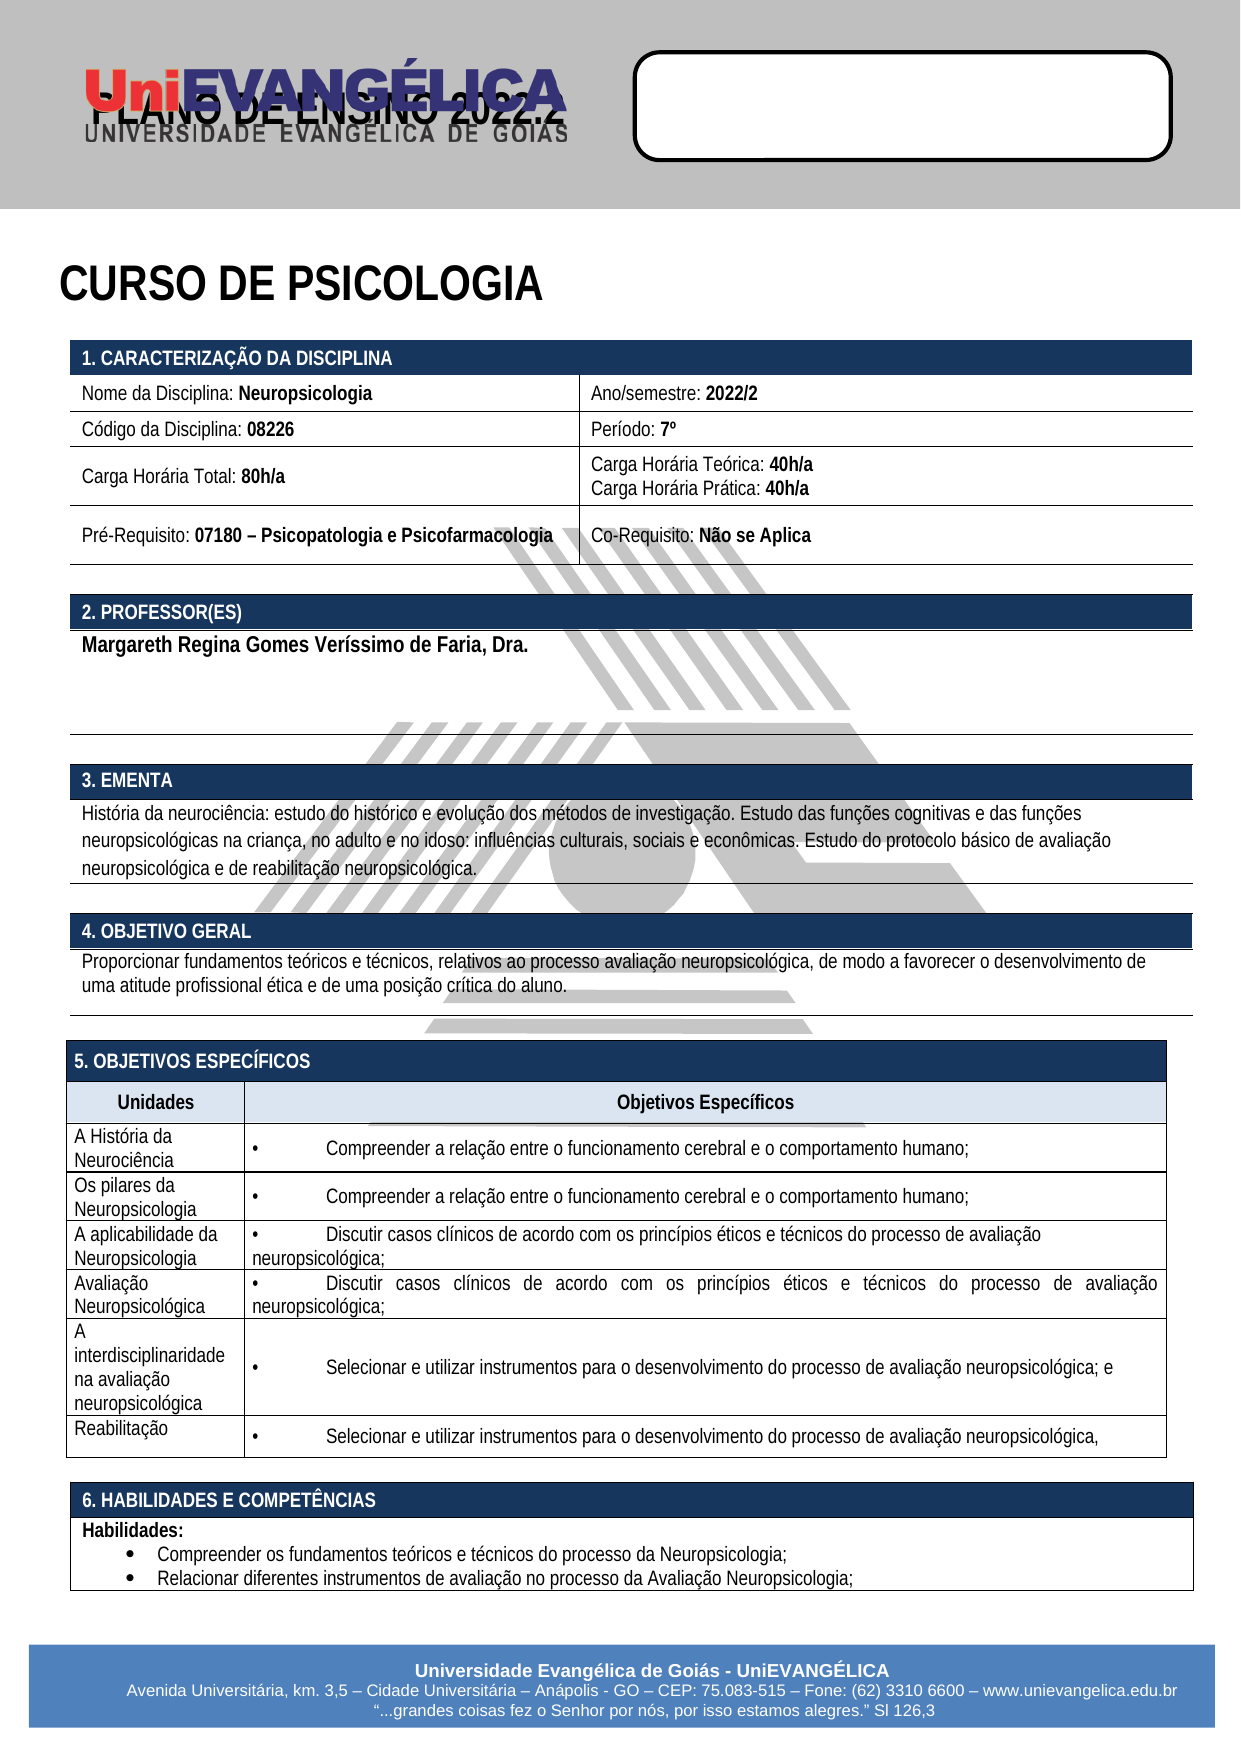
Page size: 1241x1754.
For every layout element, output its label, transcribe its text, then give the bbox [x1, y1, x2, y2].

table_cell A História da Neurociência [67, 1124, 244, 1171]
table_cell Pré-Requisito: 07180 – Psicopatologia e Psicofarmacologia [70, 506, 579, 564]
table_cell • Selecionar e utilizar instrumentos para o desenvolvimento do processo de avaliação neuropsicológica; e [245, 1319, 1166, 1415]
table_cell • Compreender a relação entre o funcionamento cerebral e o comportamento humano; [245, 1124, 1166, 1171]
table_cell Carga Horária Total: 80h/a [70, 447, 579, 505]
table_cell • Compreender a relação entre o funcionamento cerebral e o comportamento humano; [245, 1173, 1166, 1220]
table_cell Nome da Disciplina: Neuropsicologia [70, 375, 579, 411]
table_header 1. CARACTERIZAÇÃO DA DISCIPLINA [70, 340, 1192, 375]
picture [85, 58, 567, 142]
table_cell Unidades [67, 1082, 244, 1122]
table_cell Co-Requisito: Não se Aplica [580, 506, 1192, 564]
table_cell Carga Horária Teórica: 40h/a Carga Horária Prática: 40h/a [580, 447, 1192, 505]
table_cell Período: 7º [580, 412, 1192, 446]
table_cell Código da Disciplina: 08226 [70, 412, 579, 446]
table_header 5. OBJETIVOS ESPECÍFICOS [67, 1041, 1166, 1081]
table_cell Ano/semestre: 2022/2 [580, 375, 1192, 411]
table_cell Avaliação Neuropsicológica [67, 1270, 244, 1318]
table_cell A aplicabilidade da Neuropsicologia [67, 1221, 244, 1269]
text CURSO DE PSICOLOGIA [59, 254, 1181, 311]
table_cell Proporcionar fundamentos teóricos e técnicos, relativos ao processo avaliação neuropsicológica, de modo a favorecer o desenvolvimento de uma atitude profissional ética e de uma posição crítica do aluno. [70, 950, 1192, 1015]
table_cell História da neurociência: estudo do histórico e evolução dos métodos de investigação. Estudo das funções cognitivas e das funções neuropsicológicas na criança, no adulto e no idoso: influências culturais, sociais e econômicas. Estudo do protocolo básico de avaliação neuropsicológica e de reabilitação neuropsicológica. [70, 800, 1192, 883]
table_cell A interdisciplinaridade na avaliação neuropsicológica [67, 1319, 244, 1415]
table_header 4. OBJETIVO GERAL [70, 914, 1192, 948]
table_header 3. EMENTA [70, 765, 1192, 799]
table_cell Os pilares da Neuropsicologia [67, 1173, 244, 1220]
table_cell • Selecionar e utilizar instrumentos para o desenvolvimento do processo de avaliação neuropsicológica, [245, 1416, 1166, 1457]
table_header 6. HABILIDADES E COMPETÊNCIAS [71, 1483, 1193, 1517]
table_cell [71, 1518, 1193, 1590]
table_cell Reabilitação [67, 1416, 244, 1457]
table_cell • Discutir casos clínicos de acordo com os princípios éticos e técnicos do processo de avaliação neuropsicológica; [245, 1270, 1166, 1318]
table_cell Objetivos Específicos [245, 1082, 1166, 1122]
table_cell • Discutir casos clínicos de acordo com os princípios éticos e técnicos do processo de avaliação neuropsicológica; [245, 1221, 1166, 1269]
table_cell Margareth Regina Gomes Veríssimo de Faria, Dra. [70, 631, 1192, 734]
table_header 2. PROFESSOR(ES) [70, 595, 1192, 629]
